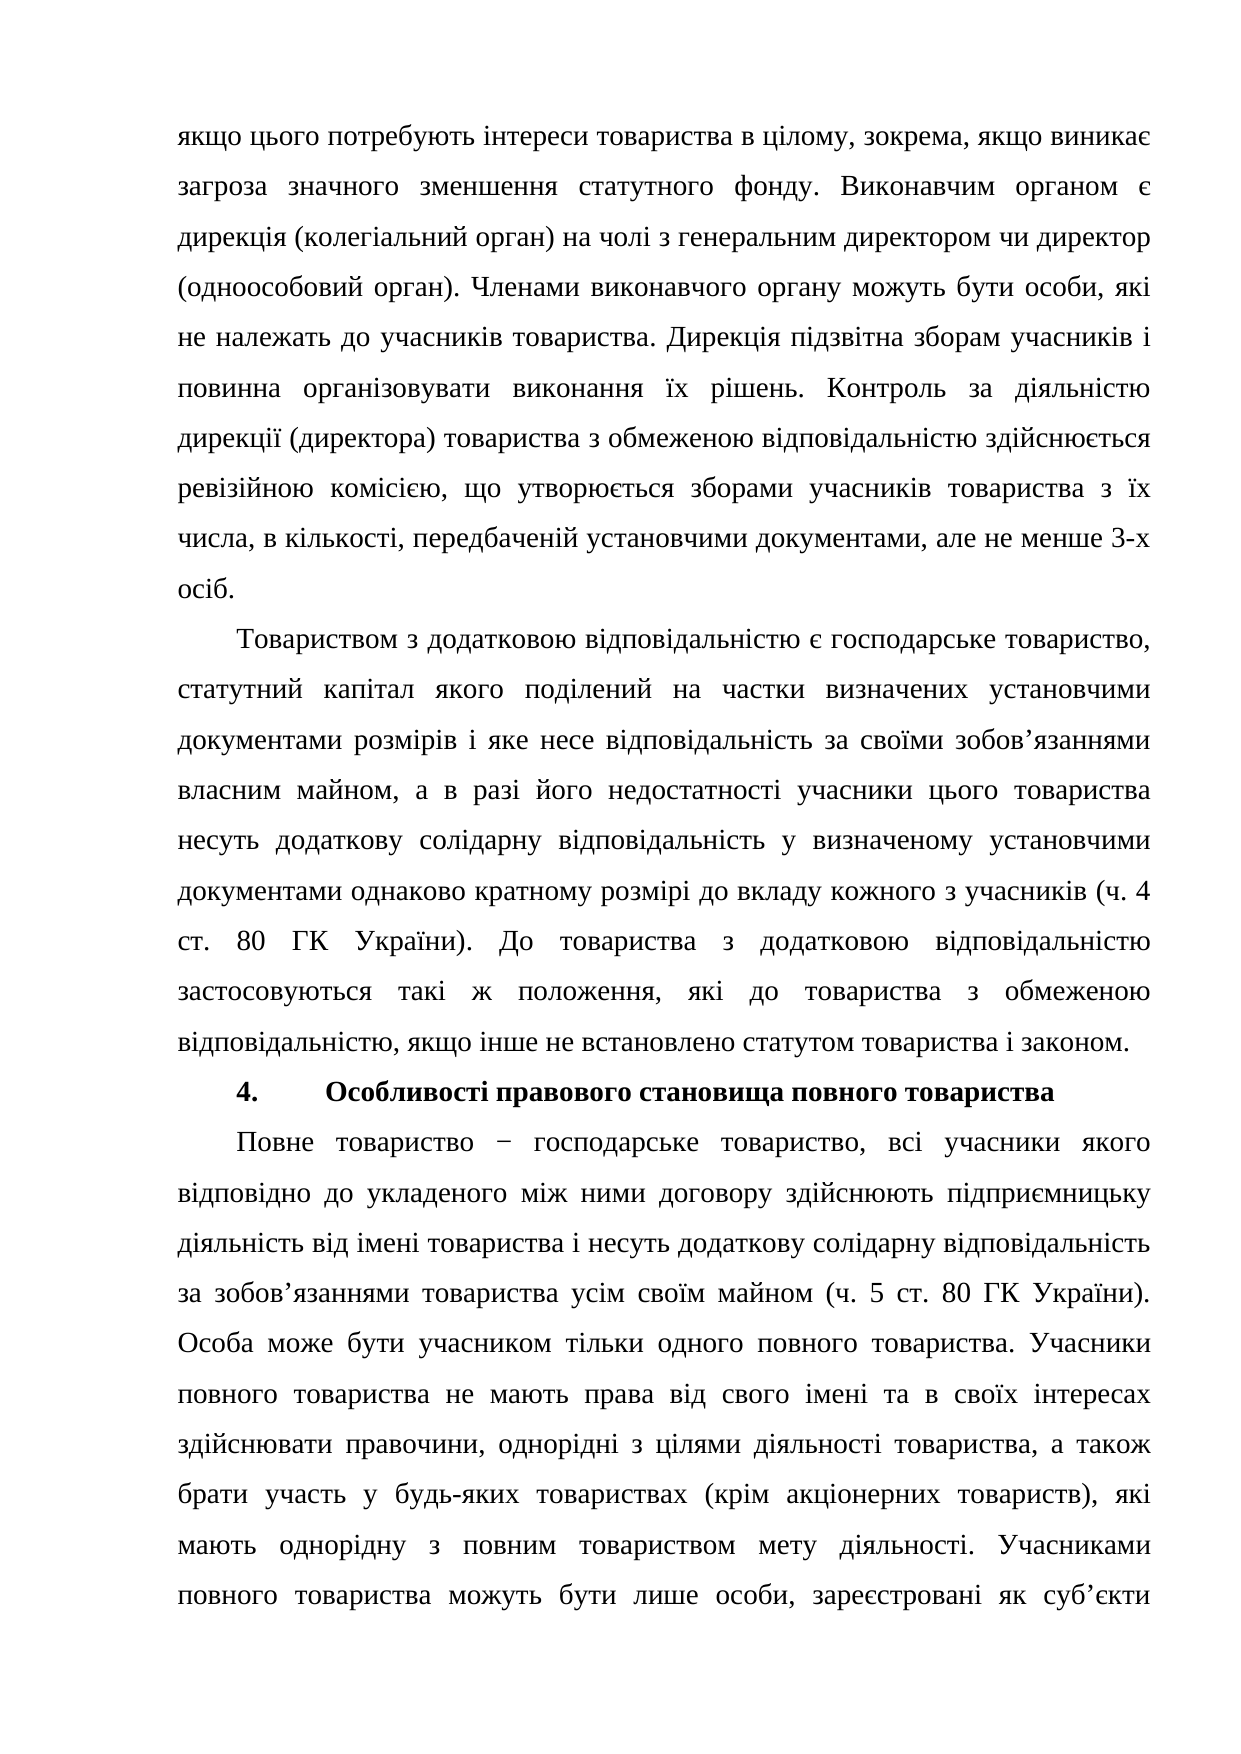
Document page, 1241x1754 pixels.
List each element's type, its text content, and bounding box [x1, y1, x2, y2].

list Особливості правового становища повного товариства [236, 1074, 1152, 1108]
text Товариством з додатковою відповідальністю є господарське товариство, статутний капітал якого поділений на частки визначених установчими документами розмірів і яке несе відповідальність за своїми зобов’язаннями власним майном, а в разі його недостатності учасники цього товариства несуть додаткову солідарну відповідальність у визначеному установчими документами однаково кратному розмірі до вкладу кожного з учасників (ч. 4 ст. 80 ГК України). До товариства з додатковою відповідальністю застосовуються такі ж положення, які до товариства з обмеженою відповідальністю, якщо інше не встановлено статутом товариства і законом. [177, 621, 1152, 1057]
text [177, 118, 1152, 604]
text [177, 1124, 1152, 1611]
